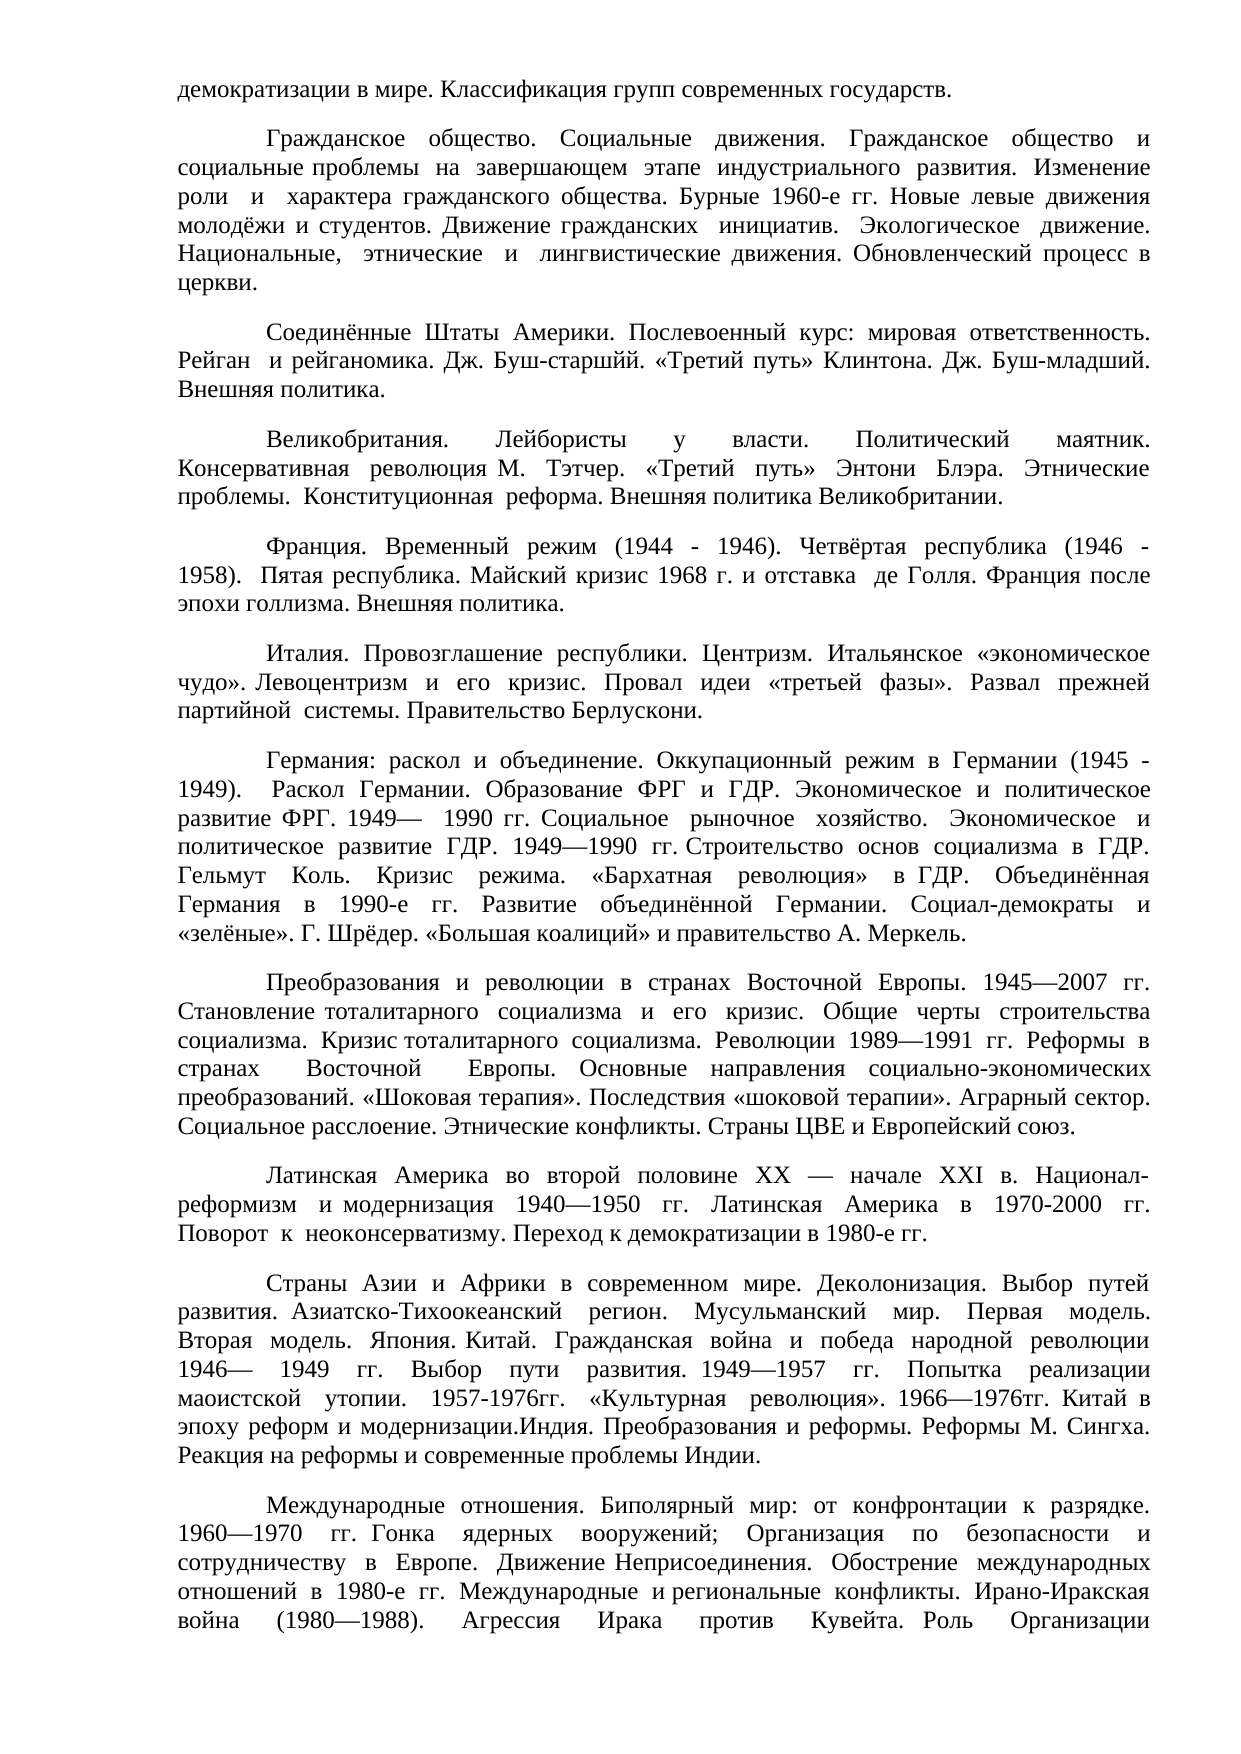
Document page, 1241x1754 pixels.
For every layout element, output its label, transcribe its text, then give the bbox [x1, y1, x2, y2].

text Италия. Провозглашение республики. Центризм. Итальянское «экономическое чудо». Левоцентризм и его кризис. Провал идеи «третьей фазы». Развал прежней партийной системы. Правительство Берлускони. [177, 638, 1152, 724]
text Германия: раскол и объединение. Оккупационный режим в Германии (1945 - 1949). Раскол Германии. Образование ФРГ и ГДР. Экономическое и политическое развитие ФРГ. 1949— 1990 гг. Социальное рыночное хозяйство. Экономическое и политическое развитие ГДР. 1949—1990 гг. Строительство основ социализма в ГДР. Гельмут Коль. Кризис режима. «Бархатная революция» в ГДР. Объединённая Германия в 1990-е гг. Развитие объединённой Германии. Социал-демократы и «зелёные». Г. Шрёдер. «Большая коалиций» и правительство А. Меркель. [177, 745, 1152, 946]
text Франция. Временный режим (1944 - 1946). Четвёртая республика (1946 - 1958). Пятая республика. Майский кризис 1968 г. и отставка де Голля. Франция после эпохи голлизма. Внешняя политика. [177, 531, 1152, 617]
text демократизации в мире. Классификация групп современных государств. [177, 74, 1152, 103]
text Преобразования и революции в странах Восточной Европы. 1945—2007 гг. Становление тоталитарного социализма и его кризис. Общие черты строительства социализма. Кризис тоталитарного социализма. Революции 1989—1991 гг. Реформы в странах Восточной Европы. Основные направления социально-экономических преобразований. «Шоковая терапия». Последствия «шоковой терапии». Аграрный сектор. Социальное расслоение. Этнические конфликты. Страны ЦВЕ и Европейский союз. [177, 967, 1152, 1140]
text Великобритания. Лейбористы у власти. Политический маятник. Консервативная революция М. Тэтчер. «Третий путь» Энтони Блэра. Этнические проблемы. Конституционная реформа. Внешняя политика Великобритании. [177, 424, 1152, 510]
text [177, 1490, 1152, 1633]
text Страны Азии и Африки в современном мире. Деколонизация. Выбор путей развития. Азиатско-Тихоокеанский регион. Мусульманский мир. Первая модель. Вторая модель. Япония. Китай. Гражданская война и победа народной революции 1946— 1949 гг. Выбор пути развития. 1949—1957 гг. Попытка реализации маоистской утопии. 1957-1976гг. «Культурная революция». 1966—1976тг. Китай в эпоху реформ и модернизации.Индия. Преобразования и реформы. Реформы М. Сингха. Реакция на реформы и современные проблемы Индии. [177, 1268, 1152, 1469]
text Гражданское общество. Социальные движения. Гражданское общество и социальные проблемы на завершающем этапе индустриального развития. Изменение роли и характера гражданского общества. Бурные 1960-е гг. Новые левые движения молодёжи и студентов. Движение гражданских инициатив. Экологическое движение. Национальные, этнические и лингвистические движения. Обновленческий процесс в церкви. [177, 123, 1152, 296]
text Соединённые Штаты Америки. Послевоенный курс: мировая ответственность. Рейган и рейганомика. Дж. Буш-старшйй. «Третий путь» Клинтона. Дж. Буш-младший. Внешняя политика. [177, 317, 1152, 403]
text Латинская Америка во второй половине XX — начале XXI в. Национал-реформизм и модернизация 1940—1950 гг. Латинская Америка в 1970-2000 гг. Поворот к неоконсерватизму. Переход к демократизации в 1980-е гг. [177, 1161, 1152, 1247]
